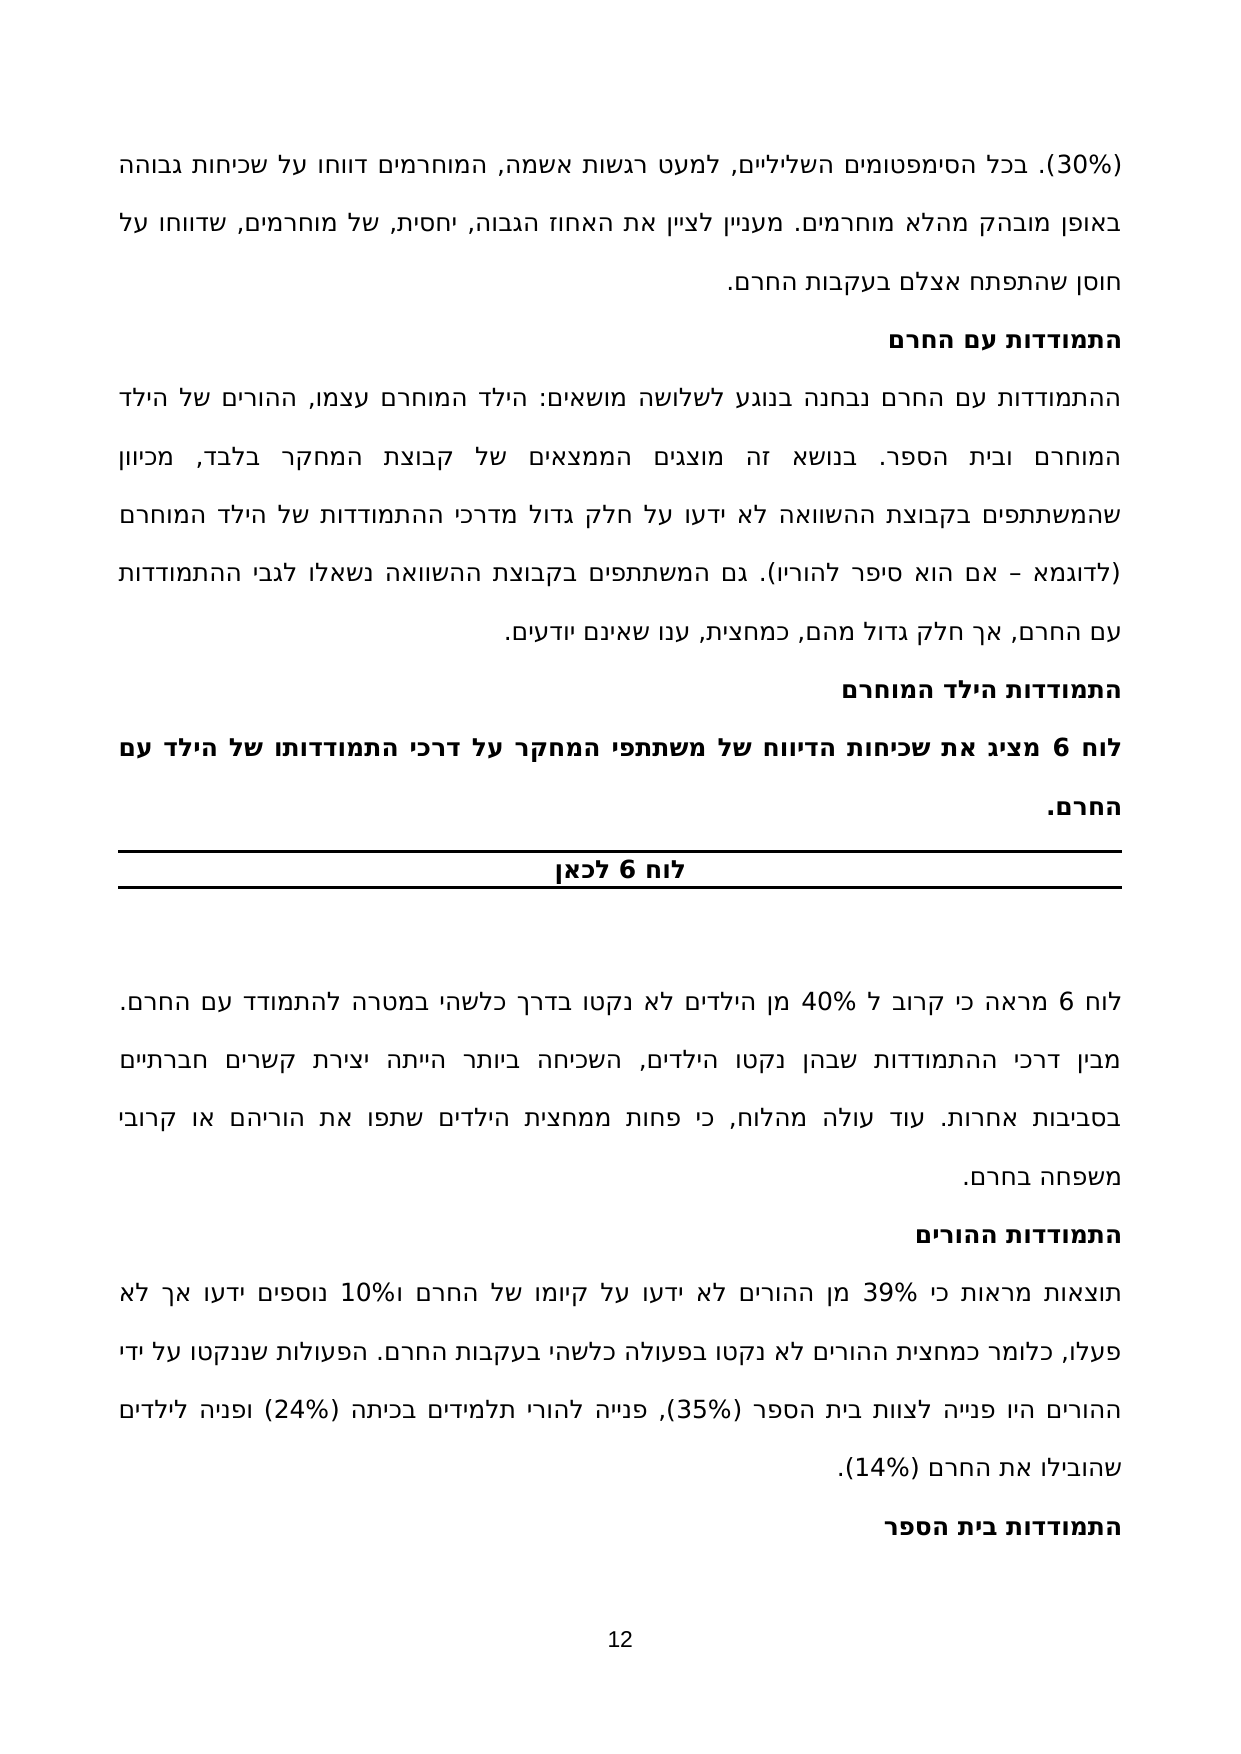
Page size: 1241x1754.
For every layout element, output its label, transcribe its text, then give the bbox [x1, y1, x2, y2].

text התמודדות ההורים [118, 1220, 1122, 1249]
text התמודדות הילד המוחרם [118, 675, 1122, 704]
text ההתמודדות עם החרם נבחנה בנוגע לשלושה מושאים: הילד המוחרם עצמו, ההורים של הילד המוחרם ובית הספר. בנושא זה מוצגים הממצאים של קבוצת המחקר בלבד, מכיוון שהמשתתפים בקבוצת ההשוואה לא ידעו על חלק גדול מדרכי ההתמודדות של הילד המוחרם (לדוגמא – אם הוא סיפר להוריו). גם המשתתפים בקבוצת ההשוואה נשאלו לגבי ההתמודדות עם החרם, אך חלק גדול מהם, כמחצית, ענו שאינם יודעים. [118, 383, 1122, 646]
text התמודדות עם החרם [118, 325, 1122, 354]
text לוח 6 מציג את שכיחות הדיווח של משתתפי המחקר על דרכי התמודדותו של הילד עם החרם. [118, 733, 1122, 821]
text לוח 6 לכאן [118, 853, 1122, 886]
text תוצאות מראות כי 39% מן ההורים לא ידעו על קיומו של החרם ו10% נוספים ידעו אך לא פעלו, כלומר כמחצית ההורים לא נקטו בפעולה כלשהי בעקבות החרם. הפעולות שננקטו על ידי ההורים היו פנייה לצוות בית הספר (35%), פנייה להורי תלמידים בכיתה (24%) ופניה לילדים שהובילו את החרם (14%). [118, 1278, 1122, 1483]
text התמודדות בית הספר [118, 1512, 1122, 1541]
text לוח 6 מראה כי קרוב ל 40% מן הילדים לא נקטו בדרך כלשהי במטרה להתמודד עם החרם. מבין דרכי ההתמודדות שבהן נקטו הילדים, השכיחה ביותר הייתה יצירת קשרים חברתיים בסביבות אחרות. עוד עולה מהלוח, כי פחות ממחצית הילדים שתפו את הוריהם או קרובי משפחה בחרם. [118, 987, 1122, 1191]
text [118, 150, 1122, 296]
